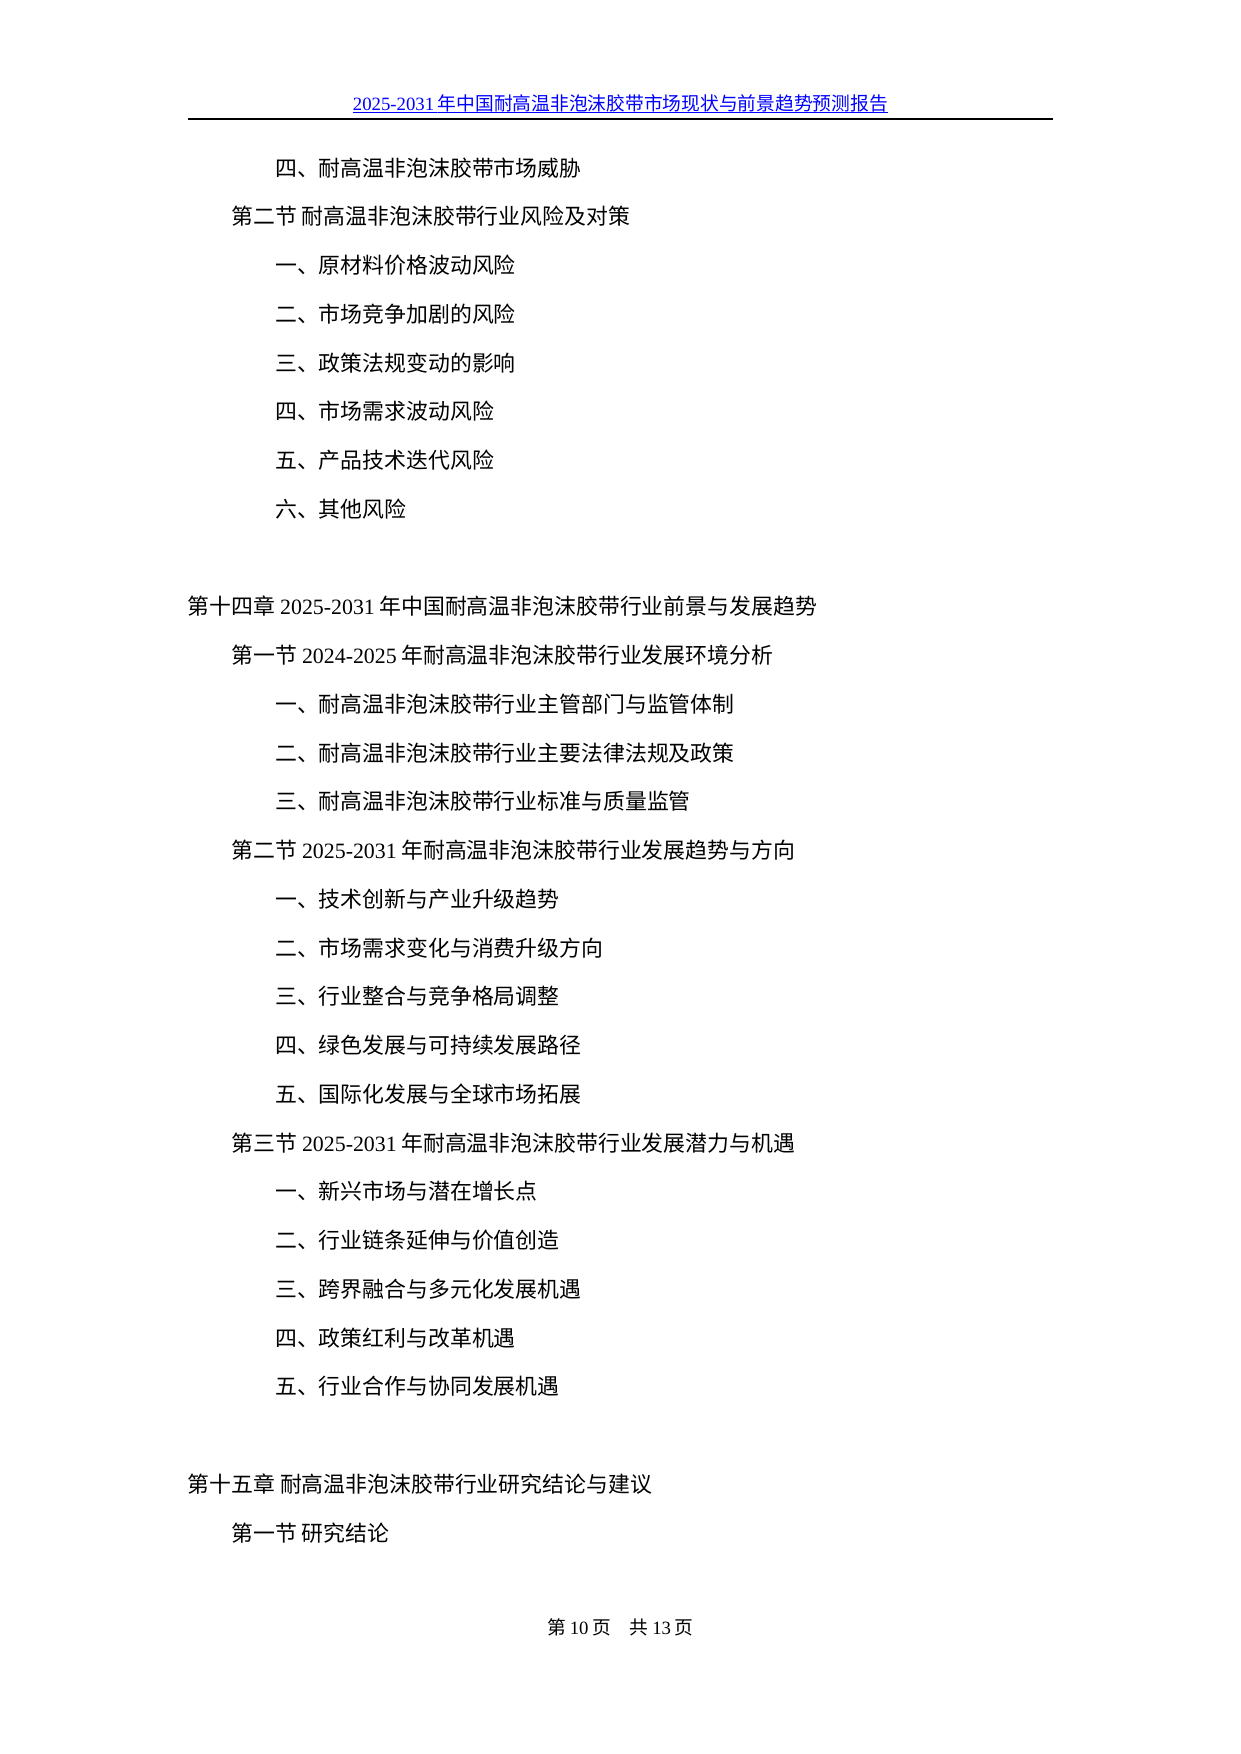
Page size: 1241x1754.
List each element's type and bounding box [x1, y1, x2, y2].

text [187, 150, 1053, 1548]
